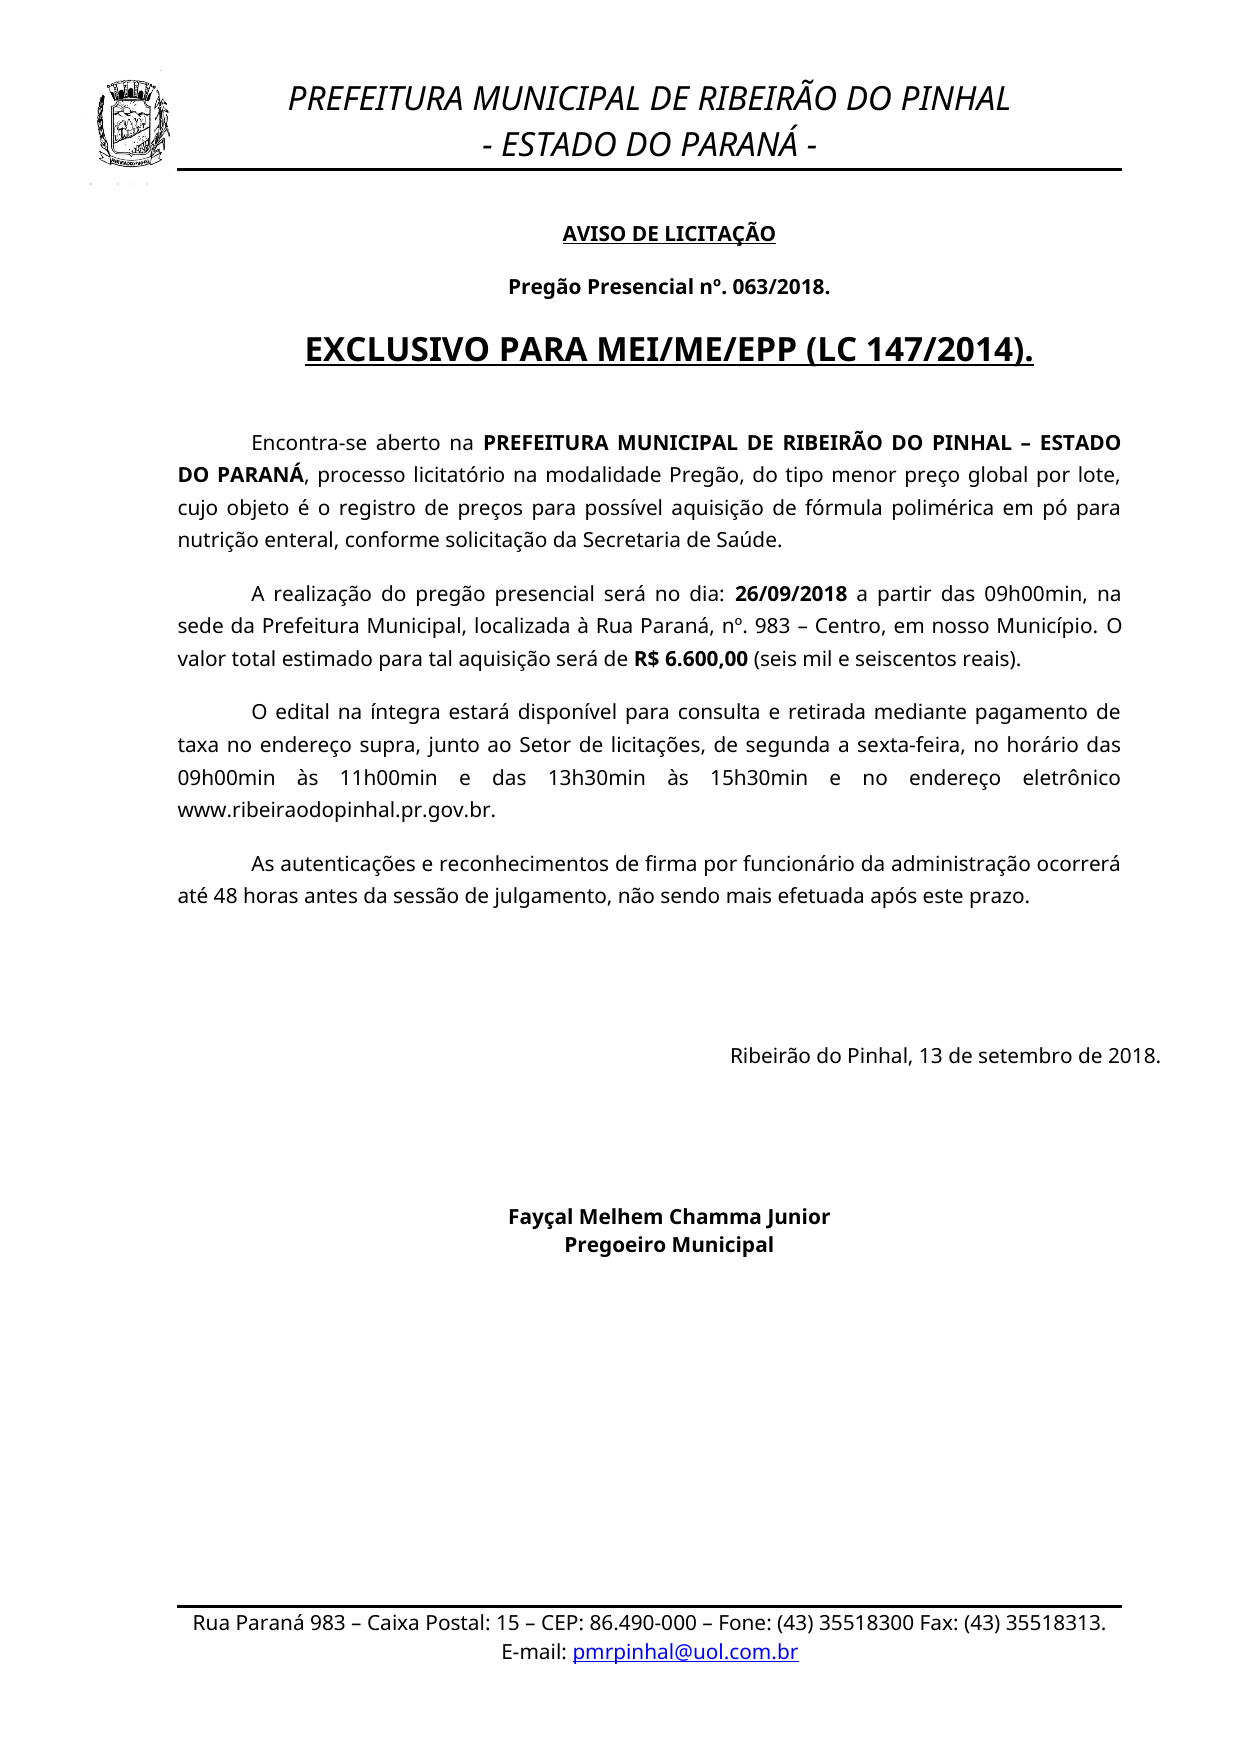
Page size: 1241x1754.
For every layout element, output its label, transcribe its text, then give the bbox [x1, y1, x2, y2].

picture [83, 65, 186, 185]
text AVISO DE LICITAÇÃO [177, 219, 1161, 247]
text As autenticações e reconhecimentos de firma por funcionário da administração ocorrerá até 48 horas antes da sessão de julgamento, não sendo mais efetuada após este prazo. [177, 849, 1122, 910]
text Ribeirão do Pinhal, 13 de setembro de 2018. [177, 1042, 1161, 1070]
text Pregoeiro Municipal [177, 1230, 1161, 1259]
text Encontra-se aberto na PREFEITURA MUNICIPAL DE RIBEIRÃO DO PINHAL – ESTADO DO PARANÁ, processo licitatório na modalidade Pregão, do tipo menor preço global por lote, cujo objeto é o registro de preços para possível aquisição de fórmula polimérica em pó para nutrição enteral, conforme solicitação da Secretaria de Saúde. [177, 428, 1122, 554]
text EXCLUSIVO PARA MEI/ME/EPP (LC 147/2014). [177, 326, 1161, 371]
text A realização do pregão presencial será no dia: 26/09/2018 a partir das 09h00min, na sede da Prefeitura Municipal, localizada à Rua Paraná, nº. 983 – Centro, em nosso Município. O valor total estimado para tal aquisição será de R$ 6.600,00 (seis mil e seiscentos reais). [177, 579, 1122, 672]
text O edital na íntegra estará disponível para consulta e retirada mediante pagamento de taxa no endereço supra, junto ao Setor de licitações, de segunda a sexta-feira, no horário das 09h00min às 11h00min e das 13h30min às 15h30min e no endereço eletrônico www.ribeiraodopinhal.pr.gov.br. [177, 697, 1122, 824]
text Pregão Presencial nº. 063/2018. [177, 272, 1161, 301]
text Fayçal Melhem Chamma Junior [177, 1202, 1161, 1230]
